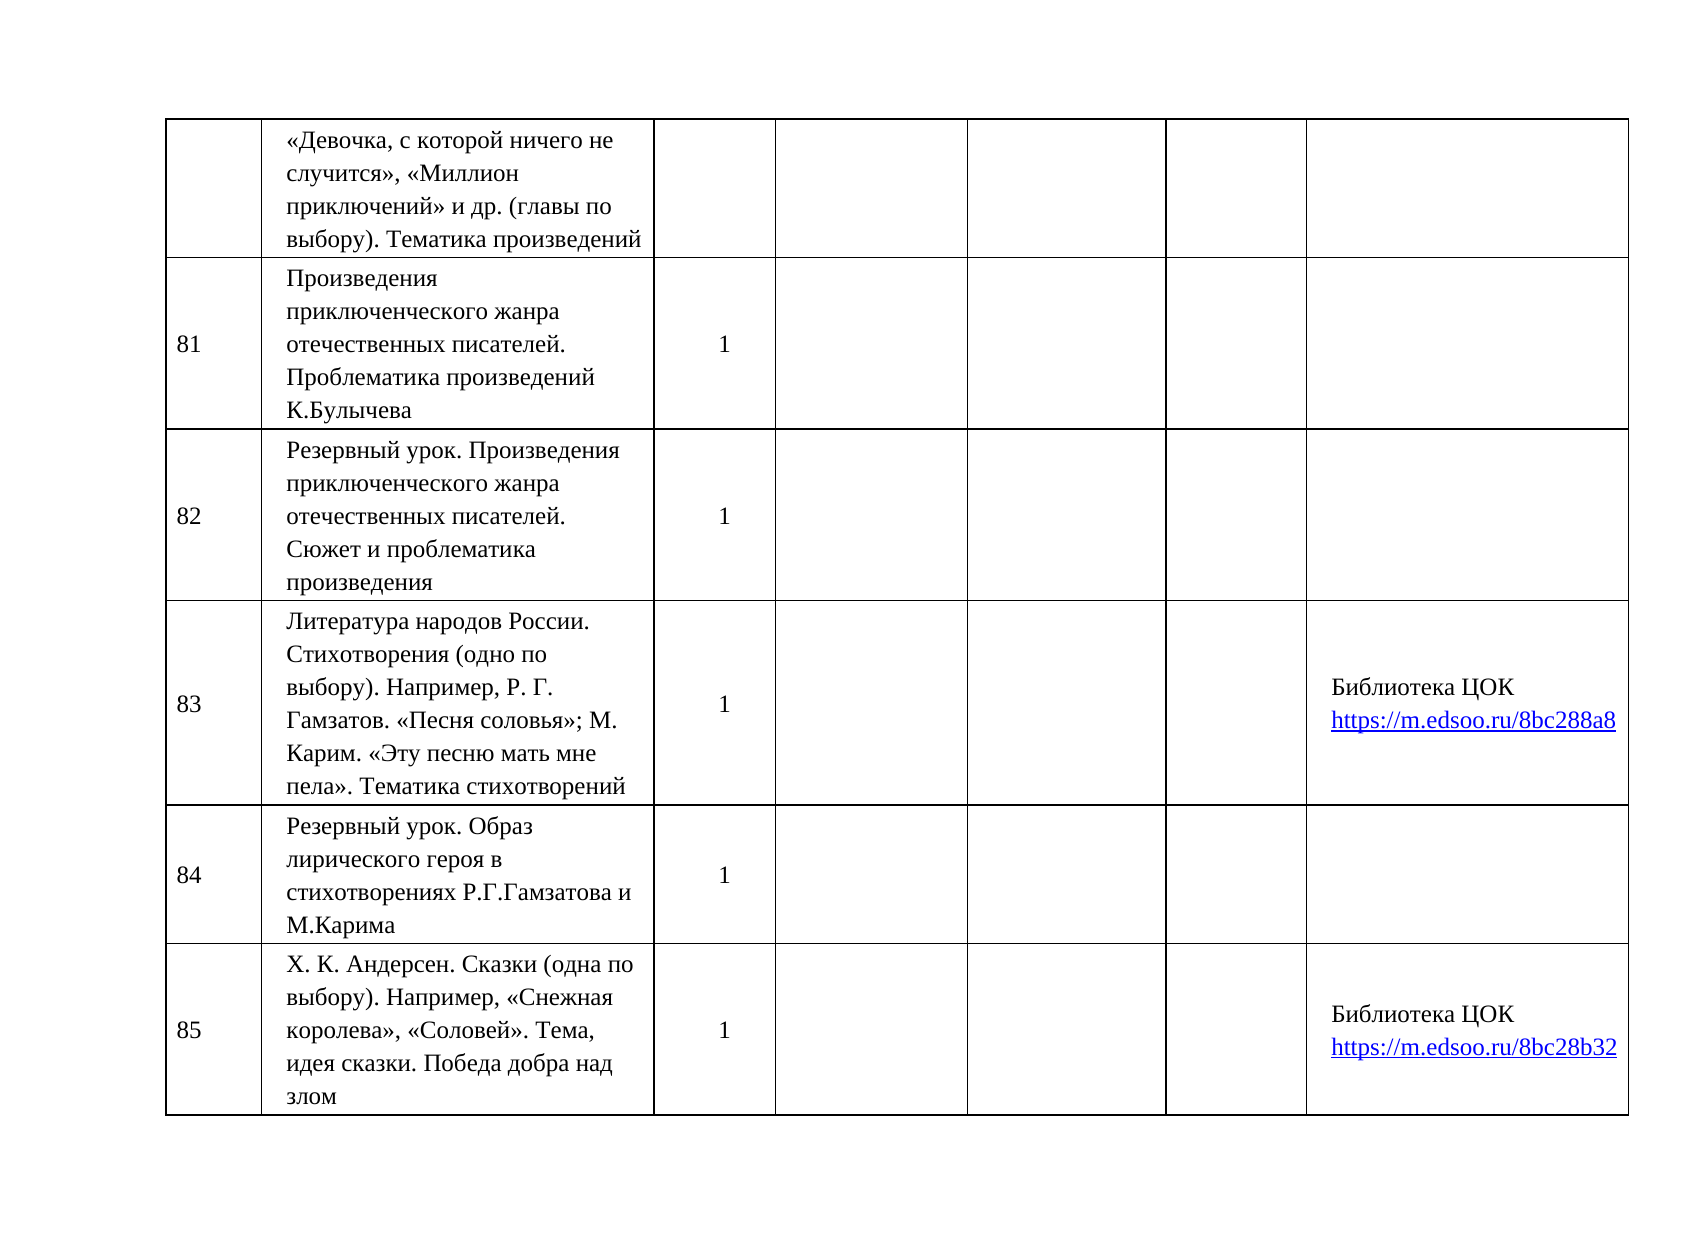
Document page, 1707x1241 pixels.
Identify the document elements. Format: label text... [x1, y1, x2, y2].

table_cell [776, 806, 967, 942]
table_cell 1 [655, 258, 775, 428]
table_cell [776, 430, 967, 599]
table_cell Х. К. Андерсен. Сказки (одна по выбору). Например, «Снежная королева», «Соловей». Тема, идея сказки. Победа добра над злом [262, 944, 653, 1114]
table_cell [968, 258, 1165, 428]
table_cell Библиотека ЦОК https://m.edsoo.ru/8bc28b32 [1307, 944, 1628, 1114]
table_cell [968, 806, 1165, 942]
table_cell Произведения приключенческого жанра отечественных писателей. Проблематика произведений К.Булычева [262, 258, 653, 428]
table_cell Резервный урок. Образ лирического героя в стихотворениях Р.Г.Гамзатова и М.Карима [262, 806, 653, 942]
table_cell Библиотека ЦОК https://m.edsoo.ru/8bc288a8 [1307, 601, 1628, 804]
table_cell [968, 601, 1165, 804]
table_cell [1307, 120, 1628, 257]
table_cell [776, 601, 967, 804]
table_cell 80 [167, 120, 261, 257]
table_cell 83 [167, 601, 261, 804]
table_cell [968, 944, 1165, 1114]
table_cell [1307, 258, 1628, 428]
table_cell 1 [655, 601, 775, 804]
table_cell [776, 120, 967, 257]
table_cell 82 [167, 430, 261, 599]
table_cell 81 [167, 258, 261, 428]
table_cell [776, 944, 967, 1114]
table_cell 1 [655, 944, 775, 1114]
table_cell [1167, 430, 1306, 599]
table_cell [1167, 944, 1306, 1114]
table_cell [1307, 806, 1628, 942]
table_cell Литература народов России. Стихотворения (одно по выбору). Например, Р. Г. Гамзатов. «Песня соловья»; М. Карим. «Эту песню мать мне пела». Тематика стихотворений [262, 601, 653, 804]
table_cell 1 [655, 430, 775, 599]
table_cell [968, 120, 1165, 257]
table_cell 1 [655, 120, 775, 257]
table_cell [1167, 258, 1306, 428]
table_cell Резервный урок. Произведения приключенческого жанра отечественных писателей. Сюжет и проблематика произведения [262, 430, 653, 599]
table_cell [262, 120, 653, 257]
table_cell 85 [167, 944, 261, 1114]
table_cell [1167, 806, 1306, 942]
table_cell [968, 430, 1165, 599]
table_cell [1307, 430, 1628, 599]
table_cell 84 [167, 806, 261, 942]
table_cell [1167, 120, 1306, 257]
table_cell 1 [655, 806, 775, 942]
table_cell [1167, 601, 1306, 804]
table_cell [776, 258, 967, 428]
